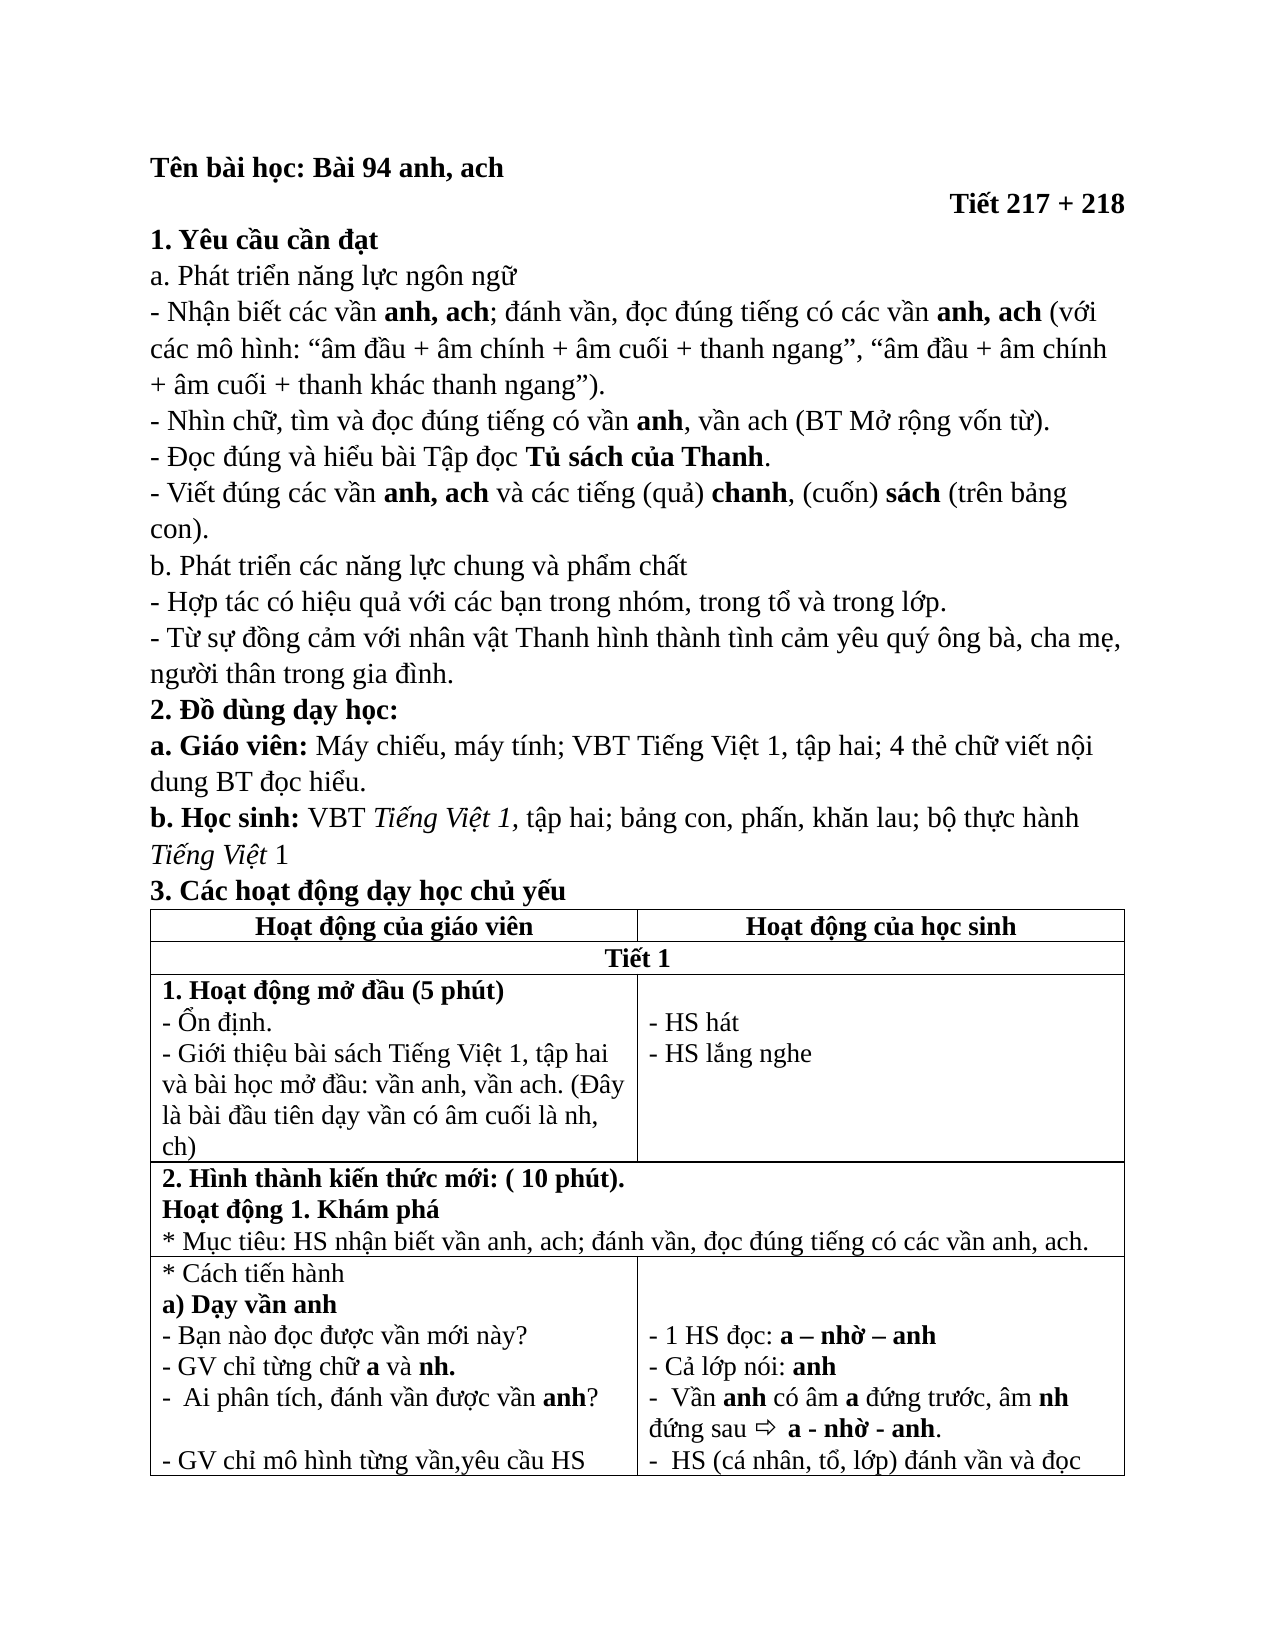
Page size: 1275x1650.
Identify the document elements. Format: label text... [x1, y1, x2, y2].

text a. Phát triển năng lực ngôn ngữ [150, 258, 1125, 292]
table_header Hoạt động của học sinh [638, 910, 1124, 941]
table_cell - HS hát - HS lắng nghe [638, 975, 1124, 1161]
text - Viết đúng các vần anh, ach và các tiếng (quả) chanh, (cuốn) sách (trên bảng con). [150, 475, 1125, 545]
table_cell Tiết 1 [151, 942, 1124, 973]
text Tiết 217 + 218 [150, 186, 1125, 220]
text a. Giáo viên: Máy chiếu, máy tính; VBT Tiếng Việt 1, tập hai; 4 thẻ chữ viết nội dung BT đọc hiểu. [150, 728, 1125, 798]
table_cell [151, 1257, 637, 1475]
text - Đọc đúng và hiểu bài Tập đọc Tủ sách của Thanh. [150, 439, 1125, 473]
text - Nhận biết các vần anh, ach; đánh vần, đọc đúng tiếng có các vần anh, ach (với các mô hình: “âm đầu + âm chính + âm cuối + thanh ngang”, “âm đầu + âm chính + âm cuối + thanh khác thanh ngang”). [150, 294, 1125, 400]
table_header Hoạt động của giáo viên [151, 910, 637, 941]
text - Từ sự đồng cảm với nhân vật Thanh hình thành tình cảm yêu quý ông bà, cha mẹ, người thân trong gia đình. [150, 620, 1125, 689]
text 3. Các hoạt động dạy học chủ yếu [150, 873, 1125, 906]
text b. Phát triển các năng lực chung và phẩm chất [150, 548, 1125, 581]
text 1. Yêu cầu cần đạt [150, 222, 1125, 256]
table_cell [638, 1257, 1124, 1475]
table_cell 1. Hoạt động mở đầu (5 phút) - Ổn định. - Giới thiệu bài sách Tiếng Việt 1, tập hai và bài học mở đầu: vần anh, vần ach. (Đây là bài đầu tiên dạy vần có âm cuối là nh, ch) [151, 975, 637, 1161]
text b. Học sinh: VBT Tiếng Việt 1, tập hai; bảng con, phấn, khăn lau; bộ thực hành Tiếng Việt 1 [150, 801, 1125, 870]
text Tên bài học: Bài 94 anh, ach [150, 150, 1125, 183]
text 2. Đồ dùng dạy học: [150, 692, 1125, 726]
text - Hợp tác có hiệu quả với các bạn trong nhóm, trong tổ và trong lớp. [150, 584, 1125, 617]
table_cell 2. Hình thành kiến thức mới: ( 10 phút). Hoạt động 1. Khám phá * Mục tiêu: HS nhận biết vần anh, ach; đánh vần, đọc đúng tiếng có các vần anh, ach. [151, 1163, 1124, 1256]
text - Nhìn chữ, tìm và đọc đúng tiếng có vần anh, vần ach (BT Mở rộng vốn từ). [150, 403, 1125, 437]
